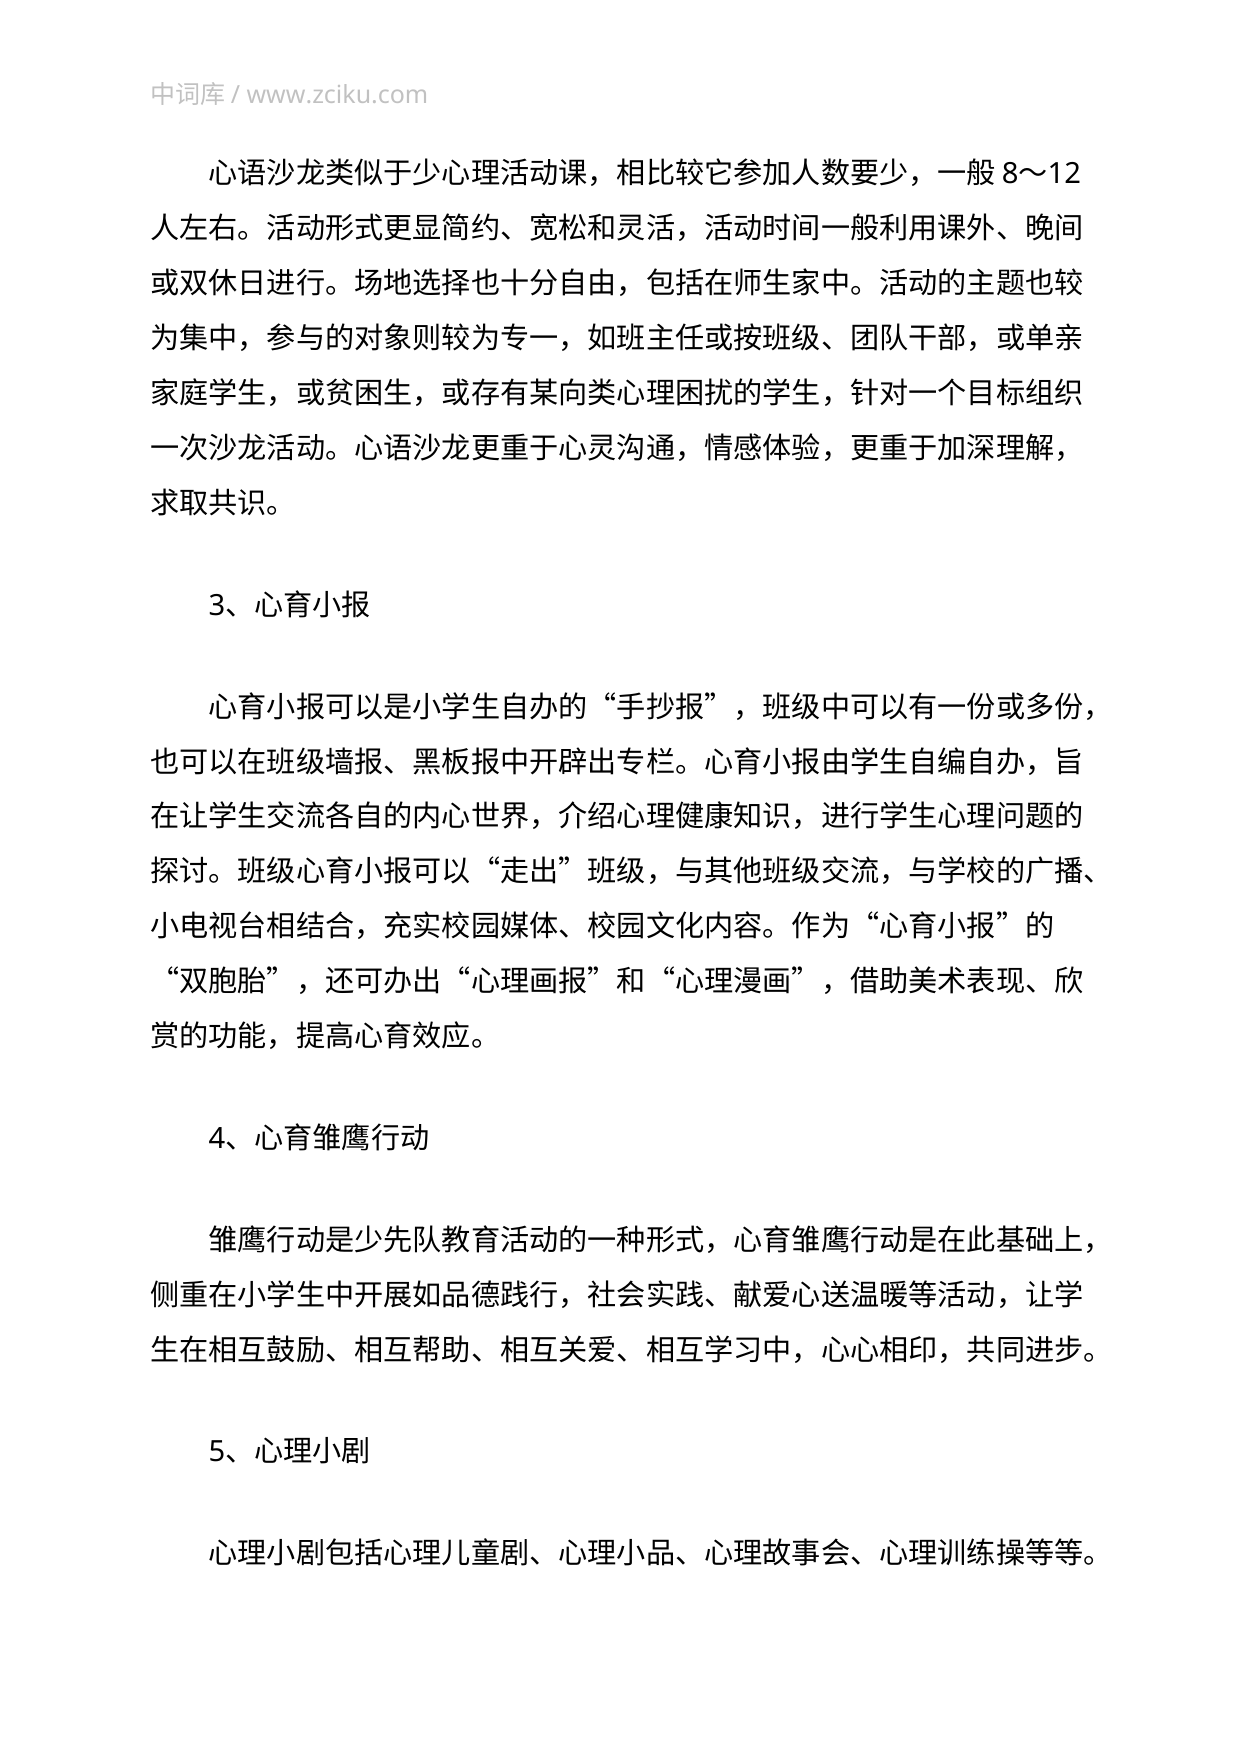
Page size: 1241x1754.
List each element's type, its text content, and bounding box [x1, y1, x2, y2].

text 心语沙龙类似于少心理活动课，相比较它参加人数要少，一般8～12人左右。活动形式更显简约、宽松和灵活，活动时间一般利用课外、晚间或双休日进行。场地选择也十分自由，包括在师生家中。活动的主题也较为集中，参与的对象则较为专一，如班主任或按班级、团队干部，或单亲家庭学生，或贫困生，或存有某向类心理困扰的学生，针对一个目标组织一次沙龙活动。心语沙龙更重于心灵沟通，情感体验，更重于加深理解，求取共识。 [150, 150, 1090, 522]
text 3、心育小报 [150, 581, 1090, 624]
text 心育小报可以是小学生自办的“手抄报”，班级中可以有一份或多份，也可以在班级墙报、黑板报中开辟出专栏。心育小报由学生自编自办，旨在让学生交流各自的内心世界，介绍心理健康知识，进行学生心理问题的探讨。班级心育小报可以“走出”班级，与其他班级交流，与学校的广播、小电视台相结合，充实校园媒体、校园文化内容。作为“心育小报”的“双胞胎”，还可办出“心理画报”和“心理漫画”，借助美术表现、欣赏的功能，提高心育效应。 [150, 683, 1090, 1055]
text 5、心理小剧 [150, 1428, 1090, 1470]
text 雏鹰行动是少先队教育活动的一种形式，心育雏鹰行动是在此基础上，侧重在小学生中开展如品德践行，社会实践、献爱心送温暖等活动，让学生在相互鼓励、相互帮助、相互关爱、相互学习中，心心相印，共同进步。 [150, 1216, 1090, 1368]
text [150, 1530, 1090, 1572]
text 4、心育雏鹰行动 [150, 1114, 1090, 1157]
